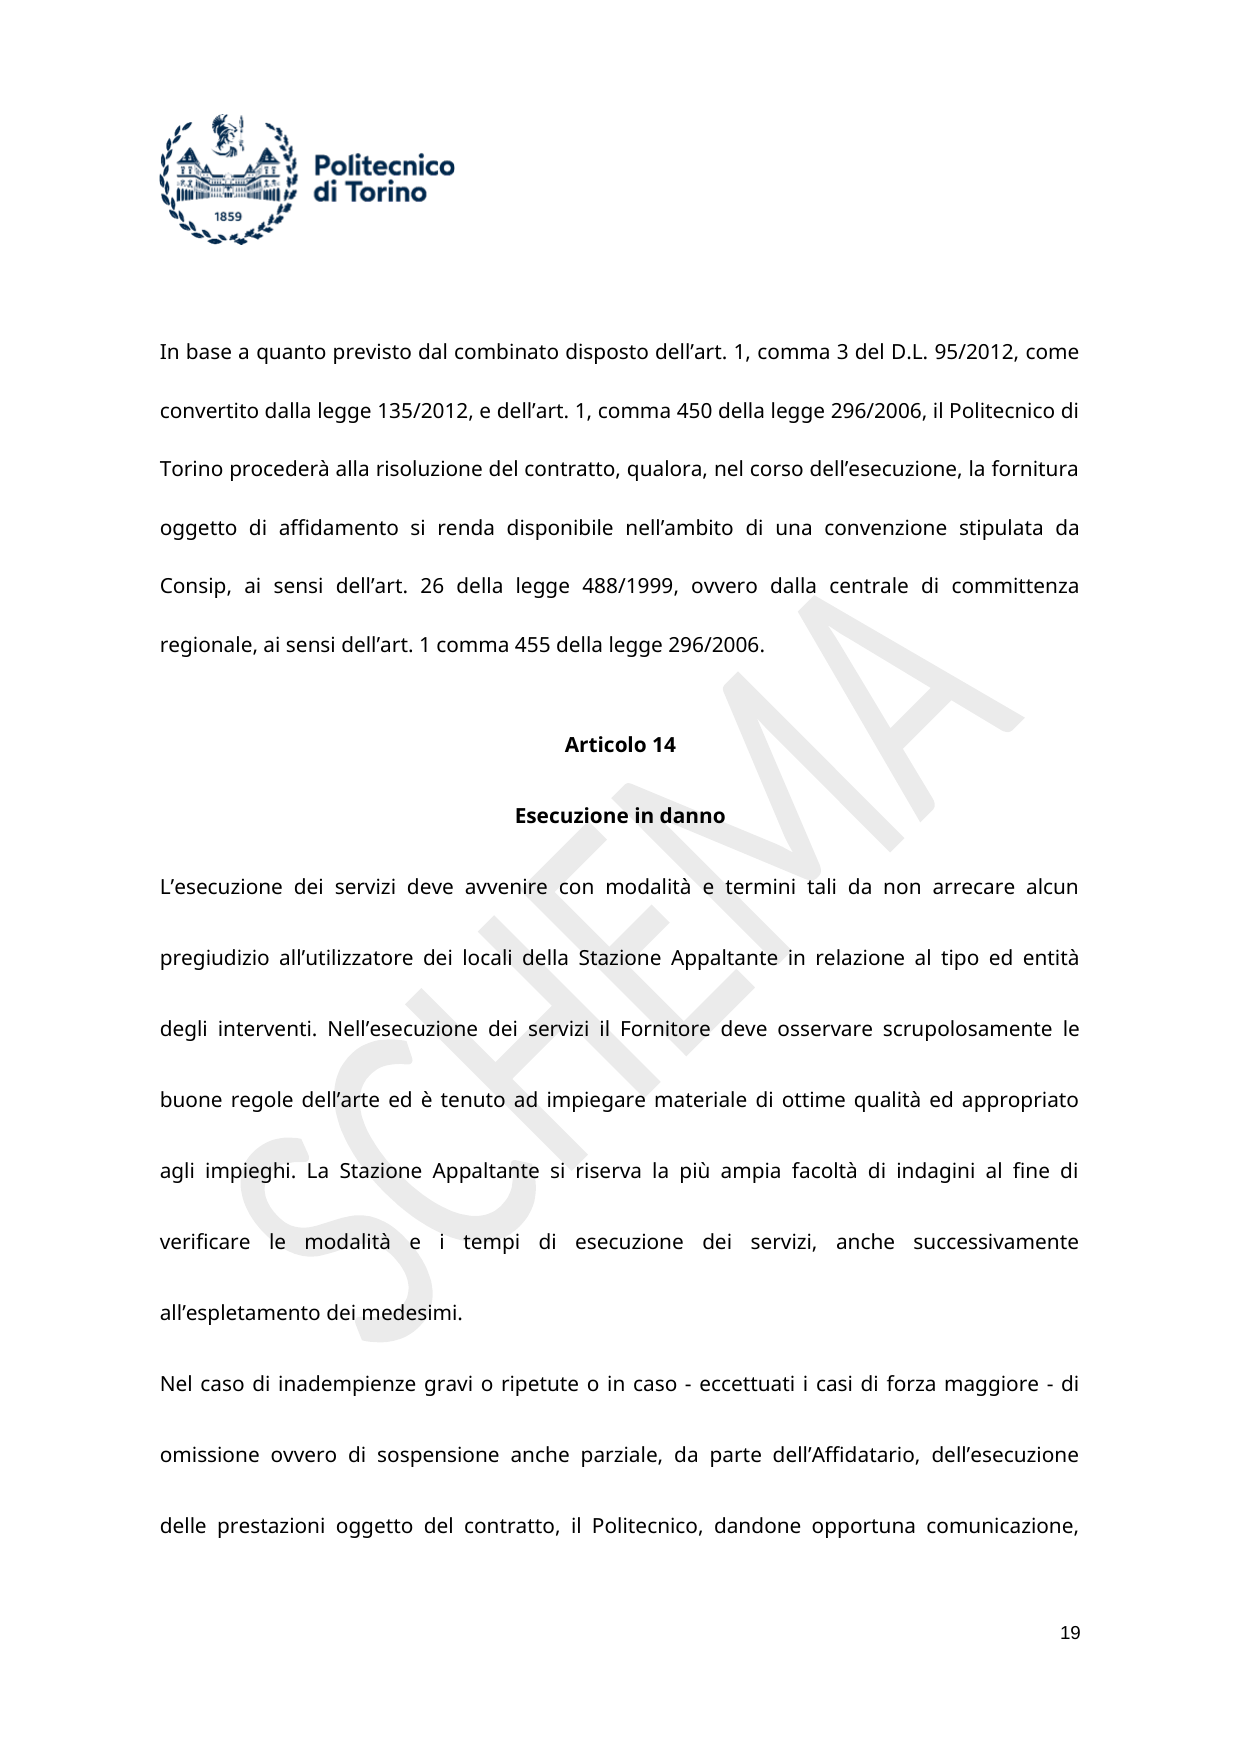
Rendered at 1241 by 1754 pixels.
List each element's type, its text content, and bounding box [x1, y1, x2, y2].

text Esecuzione in danno [159, 801, 1081, 829]
text In base a quanto previsto dal combinato disposto dell’art. 1, comma 3 del D.L. 95/2012, come convertito dalla legge 135/2012, e dell’art. 1, comma 450 della legge 296/2006, il Politecnico di Torino procederà alla risoluzione del contratto, qualora, nel corso dell’esecuzione, la fornitura oggetto di affidamento si renda disponibile nell’ambito di una convenzione stipulata da Consip, ai sensi dell’art. 26 della legge 488/1999, ovvero dalla centrale di committenza regionale, ai sensi dell’art. 1 comma 455 della legge 296/2006. [159, 307, 1081, 659]
text L’esecuzione dei servizi deve avvenire con modalità e termini tali da non arrecare alcun pregiudizio all’utilizzatore dei locali della Stazione Appaltante in relazione al tipo ed entità degli interventi. Nell’esecuzione dei servizi il Fornitore deve osservare scrupolosamente le buone regole dell’arte ed è tenuto ad impiegare materiale di ottime qualità ed appropriato agli impieghi. La Stazione Appaltante si riserva la più ampia facoltà di indagini al fine di verificare le modalità e i tempi di esecuzione dei servizi, anche successivamente all’espletamento dei medesimi. [159, 872, 1081, 1326]
text Articolo 14 [159, 730, 1081, 758]
picture [159, 114, 455, 245]
